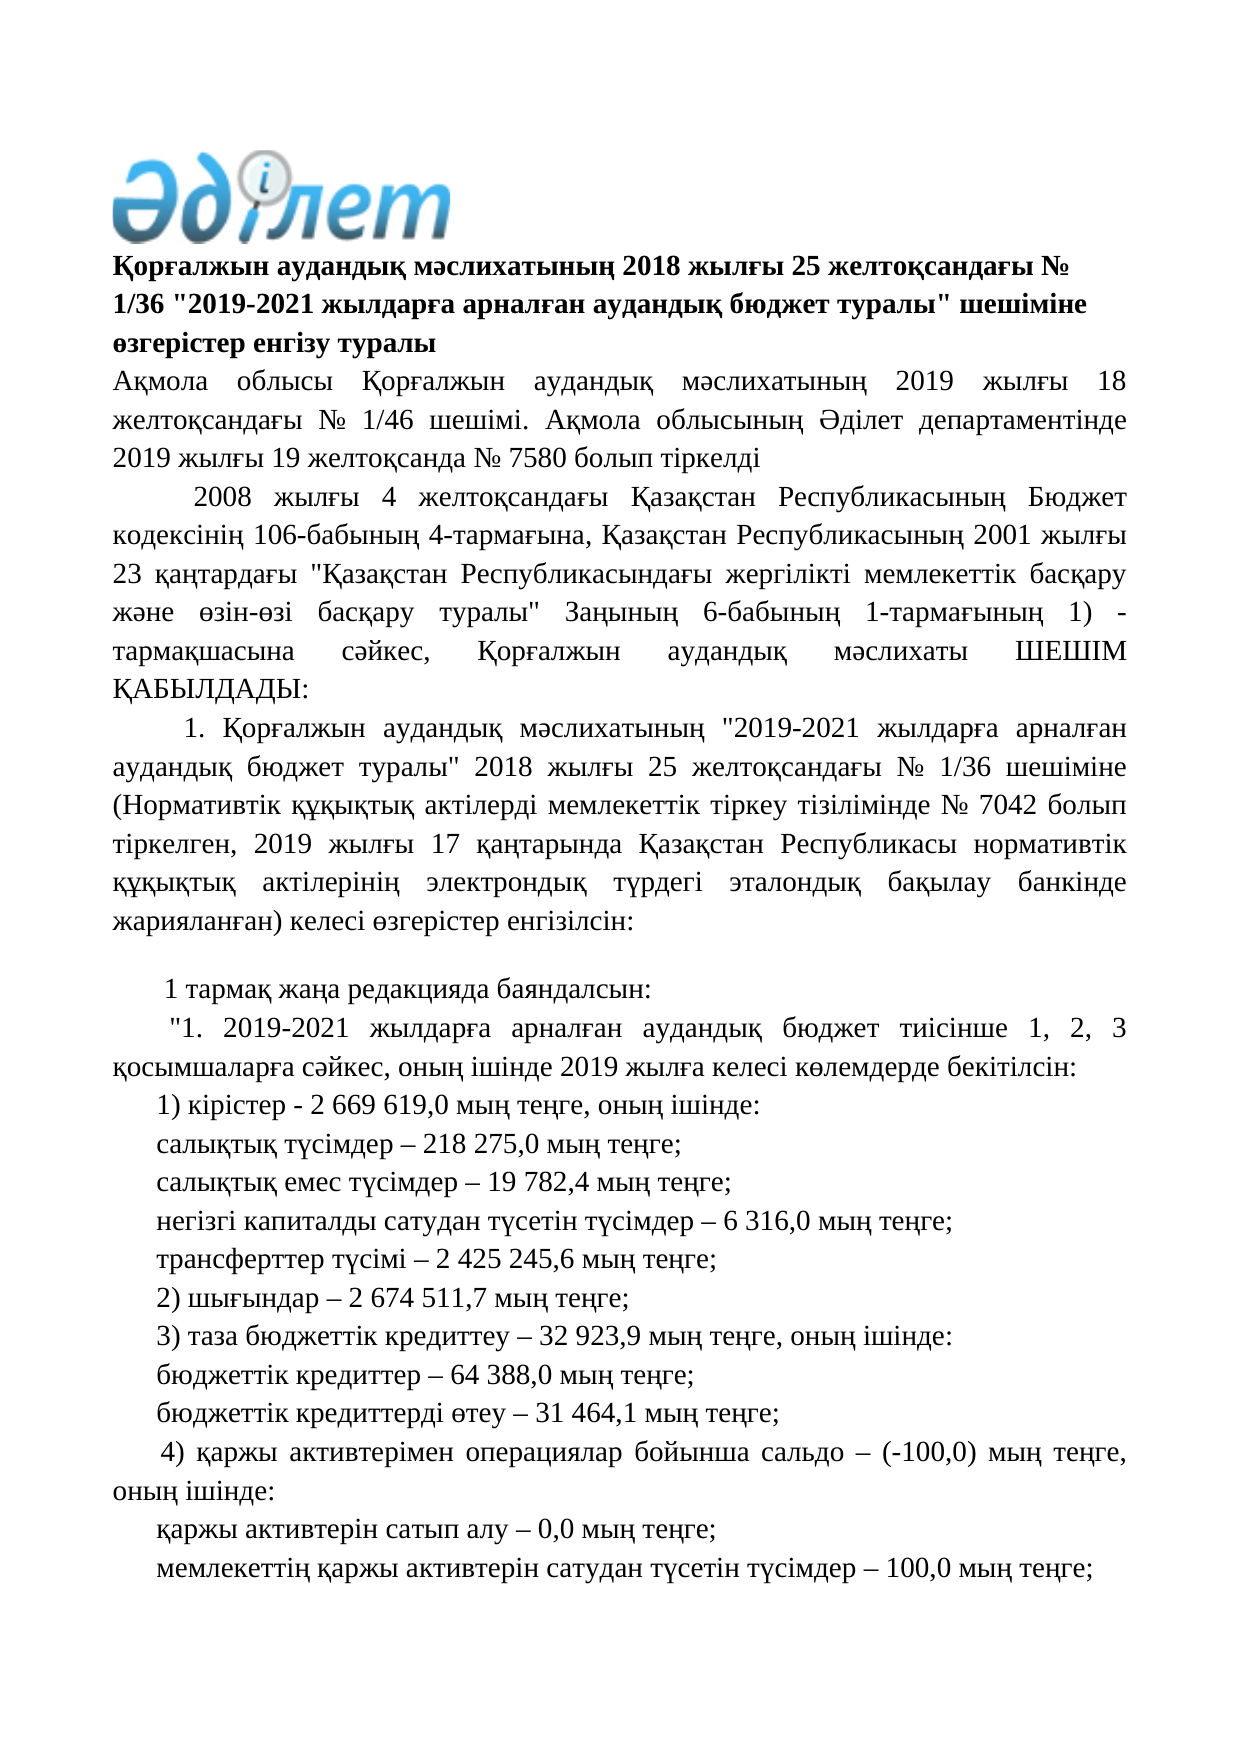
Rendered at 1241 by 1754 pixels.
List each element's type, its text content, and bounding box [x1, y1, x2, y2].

text 4) қаржы активтерімен операциялар бойынша сальдо – (-100,0) мың теңге, оның ішінде: [112, 1434, 1128, 1506]
text 3) таза бюджеттік кредиттеу – 32 923,9 мың теңге, оның ішінде: [112, 1318, 1128, 1352]
text 1) кірістер - 2 669 619,0 мың теңге, оның ішінде: [112, 1087, 1128, 1121]
text мемлекеттің қаржы активтерін сатудан түсетін түсімдер – 100,0 мың теңге; [112, 1550, 1128, 1583]
text бюджеттік кредиттер – 64 388,0 мың теңге; [112, 1357, 1128, 1391]
text бюджеттік кредиттерді өтеу – 31 464,1 мың теңге; [112, 1396, 1128, 1429]
text салықтық емес түсімдер – 19 782,4 мың теңге; [112, 1164, 1128, 1198]
text трансферттер түсімі – 2 425 245,6 мың теңге; [112, 1241, 1128, 1275]
text "1. 2019-2021 жылдарға арналған аудандық бюджет тиісінше 1, 2, 3 қосымшаларға сәйкес, оның ішінде 2019 жылға келесі көлемдерде бекітілсін: [112, 1010, 1128, 1082]
text қаржы активтерін сатып алу – 0,0 мың теңге; [112, 1511, 1128, 1545]
picture [112, 150, 451, 244]
text 2008 жылғы 4 желтоқсандағы Қазақстан Республикасының Бюджет кодексінің 106-бабының 4-тармағына, Қазақстан Республикасының 2001 жылғы 23 қаңтардағы "Қазақстан Республикасындағы жергілікті мемлекеттік басқару және өзін-өзі басқару туралы" Заңының 6-бабының 1-тармағының 1) - тармақшасына сәйкес, Қорғалжын аудандық мәслихаты ШЕШІМ ҚАБЫЛДАДЫ: [112, 479, 1128, 705]
text Қорғалжын аудандық мәслихатының 2018 жылғы 25 желтоқсандағы № 1/36 "2019-2021 жылдарға арналған аудандық бюджет туралы" шешіміне өзгерістер енгізу туралы [112, 248, 1128, 358]
text негізгі капиталды сатудан түсетін түсімдер – 6 316,0 мың теңге; [112, 1203, 1128, 1236]
text салықтық түсімдер – 218 275,0 мың теңге; [112, 1126, 1128, 1159]
text 2) шығындар – 2 674 511,7 мың теңге; [112, 1280, 1128, 1313]
text Ақмола облысы Қорғалжын аудандық мәслихатының 2019 жылғы 18 желтоқсандағы № 1/46 шешімі. Ақмола облысының Әділет департаментінде 2019 жылғы 19 желтоқсанда № 7580 болып тіркелді [112, 363, 1128, 474]
text 1 тармақ жаңа редакцияда баяндалсын: [112, 972, 1128, 1005]
text 1. Қорғалжын аудандық мәслихатының "2019-2021 жылдарға арналған аудандық бюджет туралы" 2018 жылғы 25 желтоқсандағы № 1/36 шешіміне (Нормативтік құқықтық актілерді мемлекеттік тіркеу тізілімінде № 7042 болып тіркелген, 2019 жылғы 17 қаңтарында Қазақстан Республикасы нормативтік құқықтық актілерінің электрондық түрдегі эталондық бақылау банкінде жарияланған) келесі өзгерістер енгізілсін: [112, 710, 1128, 936]
